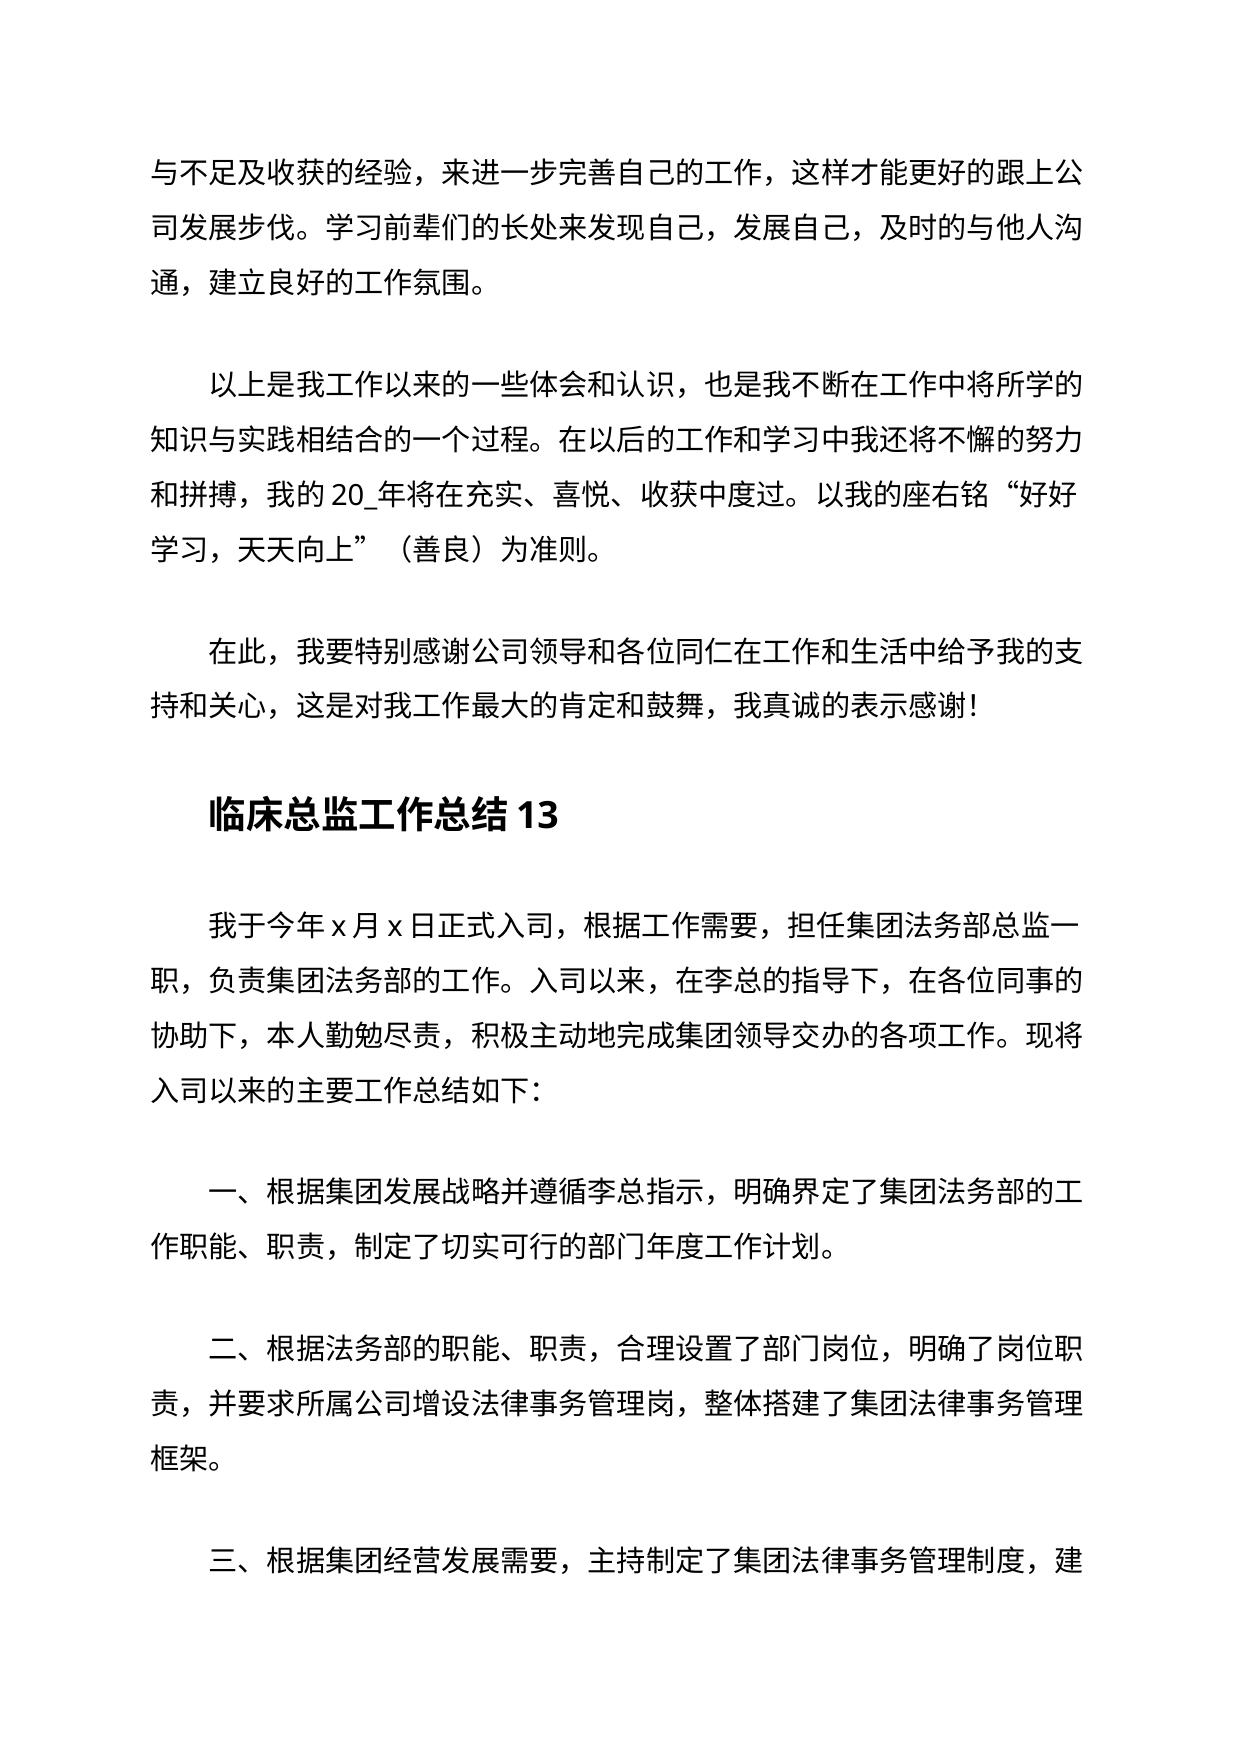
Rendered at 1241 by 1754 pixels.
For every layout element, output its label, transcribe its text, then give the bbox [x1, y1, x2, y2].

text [150, 150, 1090, 302]
text 在此，我要特别感谢公司领导和各位同仁在工作和生活中给予我的支持和关心，这是对我工作最大的肯定和鼓舞，我真诚的表示感谢！ [150, 628, 1090, 725]
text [150, 1537, 1090, 1579]
text 我于今年x月x日正式入司，根据工作需要，担任集团法务部总监一职，负责集团法务部的工作。入司以来，在李总的指导下，在各位同事的协助下，本人勤勉尽责，积极主动地完成集团领导交办的各项工作。现将入司以来的主要工作总结如下： [150, 902, 1090, 1109]
text 二、根据法务部的职能、职责，合理设置了部门岗位，明确了岗位职责，并要求所属公司增设法律事务管理岗，整体搭建了集团法律事务管理框架。 [150, 1326, 1090, 1478]
text 以上是我工作以来的一些体会和认识，也是我不断在工作中将所学的知识与实践相结合的一个过程。在以后的工作和学习中我还将不懈的努力和拼搏，我的20_年将在充实、喜悦、收获中度过。以我的座右铭“好好学习，天天向上”（善良）为准则。 [150, 362, 1090, 569]
text 临床总监工作总结13 [150, 785, 1090, 839]
text 一、根据集团发展战略并遵循李总指示，明确界定了集团法务部的工作职能、职责，制定了切实可行的部门年度工作计划。 [150, 1169, 1090, 1266]
